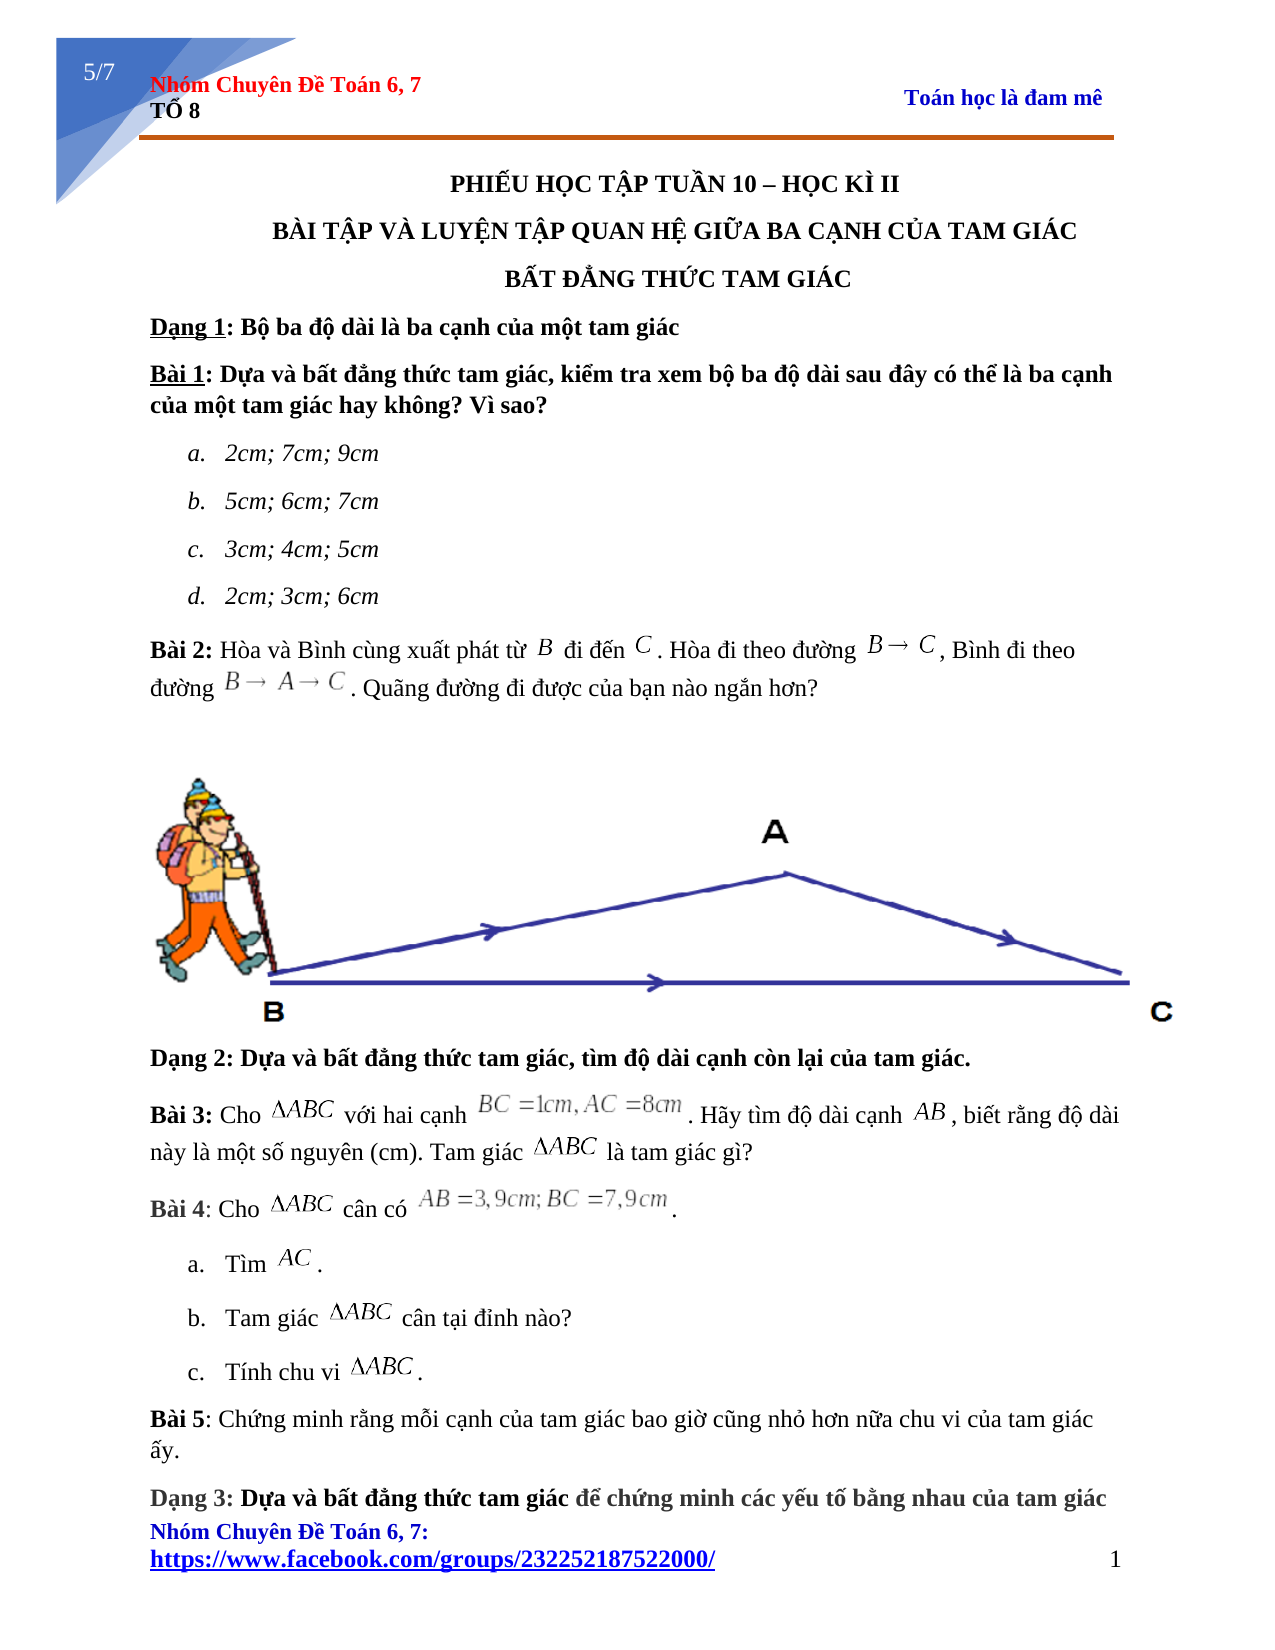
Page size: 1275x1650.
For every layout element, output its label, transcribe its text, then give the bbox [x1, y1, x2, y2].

text Bài 1: Dựa và bất đẳng thức tam giác, kiểm tra xem bộ ba độ dài sau đây có thể là ba cạnh của một tam giác hay không? Vì sao? [150, 359, 1125, 419]
picture [150, 720, 1208, 1024]
list Tìm . [187, 1242, 1125, 1277]
text Dạng 3: Dựa và bất đẳng thức tam giác để chứng minh các yếu tố bằng nhau của tam giác [150, 1483, 1125, 1512]
text Bài 4: Cho cân có . [150, 1185, 1125, 1223]
text BÀI TẬP VÀ LUYỆN TẬP QUAN HỆ GIỮA BA CẠNH CỦA TAM GIÁC [150, 216, 1125, 245]
list 5cm; 6cm; 7cm [187, 486, 1125, 515]
text Bài 5: Chứng minh rằng mỗi cạnh của tam giác bao giờ cũng nhỏ hơn nữa chu vi của tam giác ấy. [150, 1404, 1125, 1464]
text Bài 3: Cho với hai cạnh . Hãy tìm độ dài cạnh , biết rằng độ dài này là một số nguyên (cm). Tam giác là tam giác gì? [150, 1091, 1125, 1166]
text Bài 2: Hòa và Bình cùng xuất phát từ đi đến . Hòa đi theo đường , Bình đi theo đường . Quãng đường đi được của bạn nào ngắn hơn? [150, 629, 1125, 702]
list 3cm; 4cm; 5cm [187, 534, 1125, 562]
text PHIẾU HỌC TẬP TUẦN 10 – HỌC KÌ II [150, 169, 1125, 197]
text Dạng 1: Bộ ba độ dài là ba cạnh của một tam giác [150, 312, 1125, 341]
list Tính chu vi . [187, 1350, 1125, 1386]
text BẤT ĐẲNG THỨC TAM GIÁC [150, 264, 1125, 293]
list 2cm; 3cm; 6cm [187, 581, 1125, 610]
text Dạng 2: Dựa và bất đẳng thức tam giác, tìm độ dài cạnh còn lại của tam giác. [150, 1043, 1125, 1072]
list 2cm; 7cm; 9cm [187, 438, 1125, 467]
list Tam giác cân tại đỉnh nào? [187, 1296, 1125, 1331]
picture [56, 37, 298, 206]
